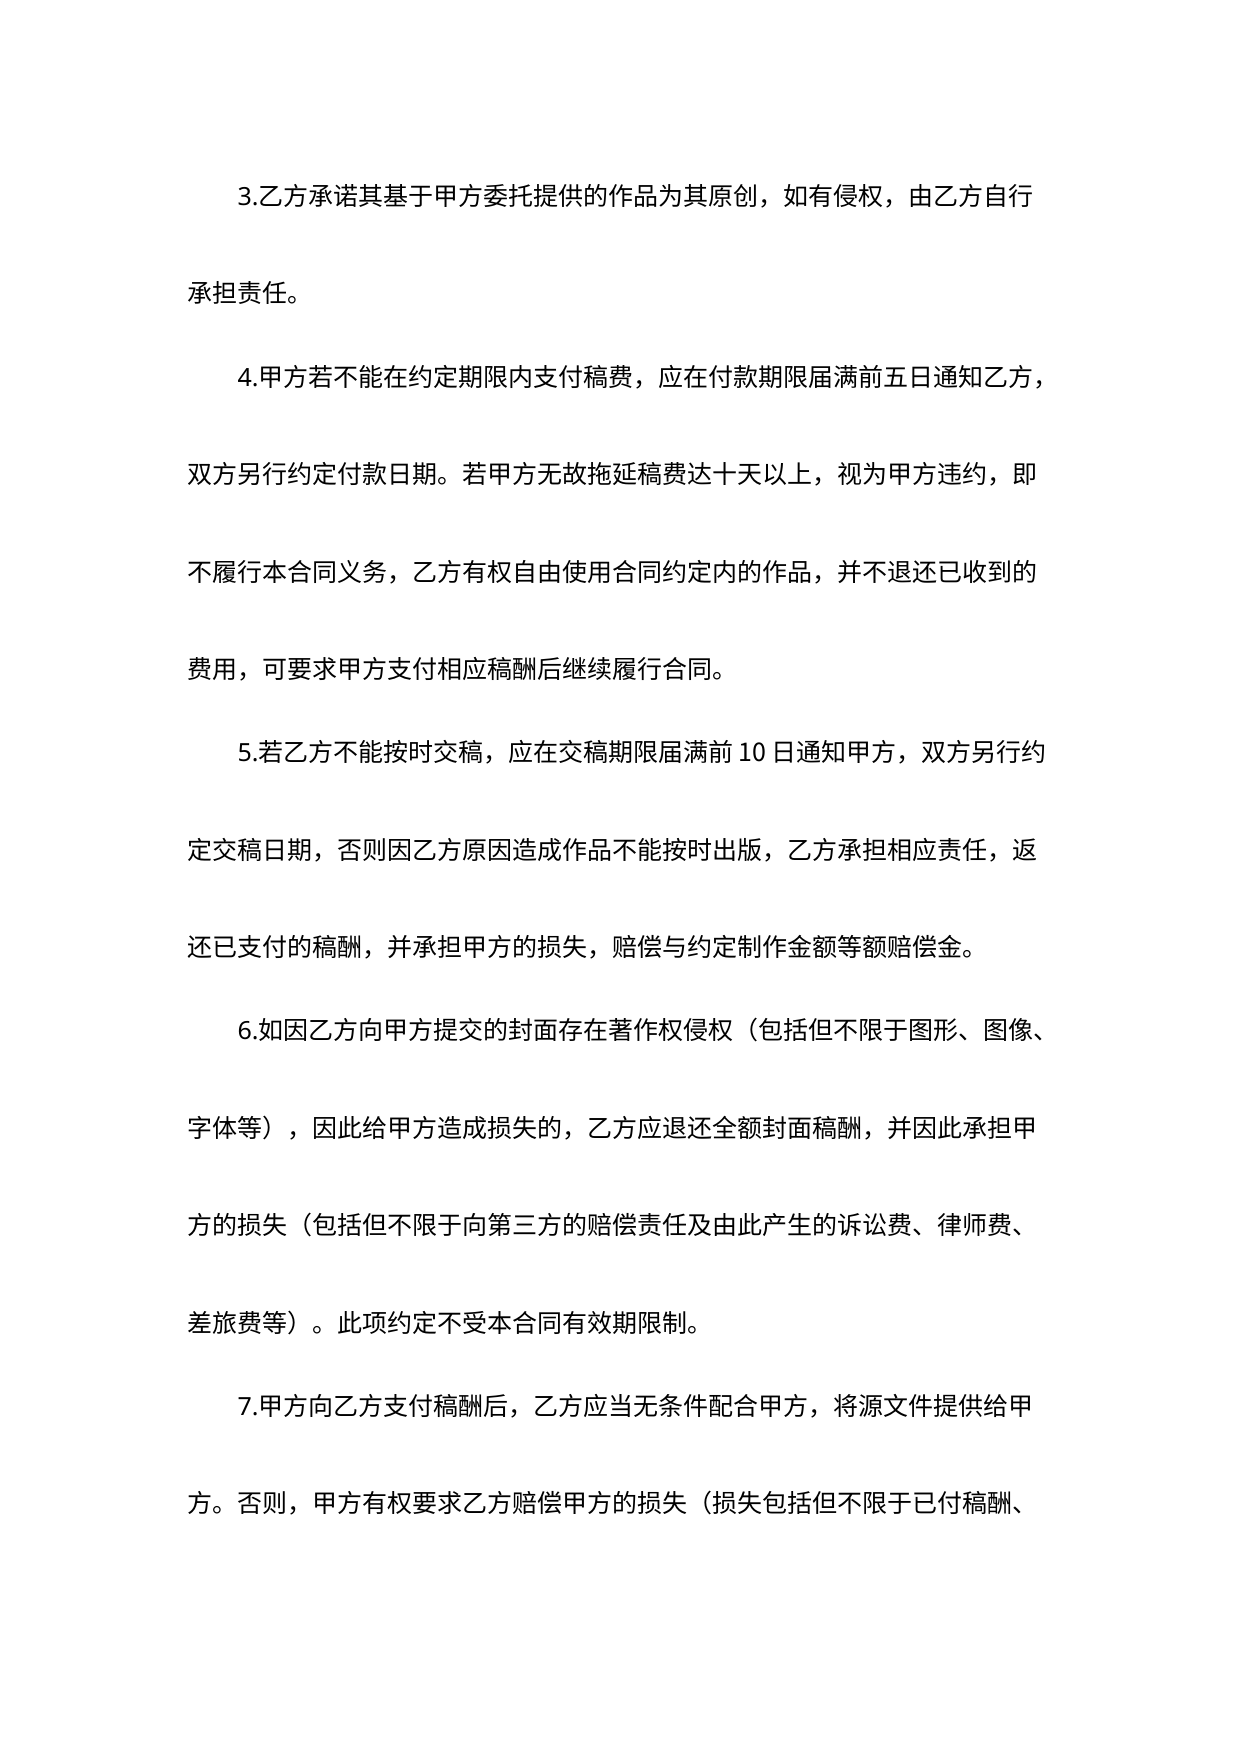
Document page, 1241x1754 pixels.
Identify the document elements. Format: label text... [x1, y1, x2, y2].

text 5.若乙方不能按时交稿，应在交稿期限届满前10日通知甲方，双方另行约定交稿日期，否则因乙方原因造成作品不能按时出版，乙方承担相应责任，返还已支付的稿酬，并承担甲方的损失，赔偿与约定制作金额等额赔偿金。 [187, 718, 1053, 978]
text 4.甲方若不能在约定期限内支付稿费，应在付款期限届满前五日通知乙方，双方另行约定付款日期。若甲方无故拖延稿费达十天以上，视为甲方违约，即不履行本合同义务，乙方有权自由使用合同约定内的作品，并不退还已收到的费用，可要求甲方支付相应稿酬后继续履行合同。 [187, 343, 1053, 700]
text 3.乙方承诺其基于甲方委托提供的作品为其原创，如有侵权，由乙方自行承担责任。 [187, 162, 1053, 324]
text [187, 1372, 1053, 1534]
text 6.如因乙方向甲方提交的封面存在著作权侵权（包括但不限于图形、图像、字体等），因此给甲方造成损失的，乙方应退还全额封面稿酬，并因此承担甲方的损失（包括但不限于向第三方的赔偿责任及由此产生的诉讼费、律师费、差旅费等）。此项约定不受本合同有效期限制。 [187, 996, 1053, 1354]
